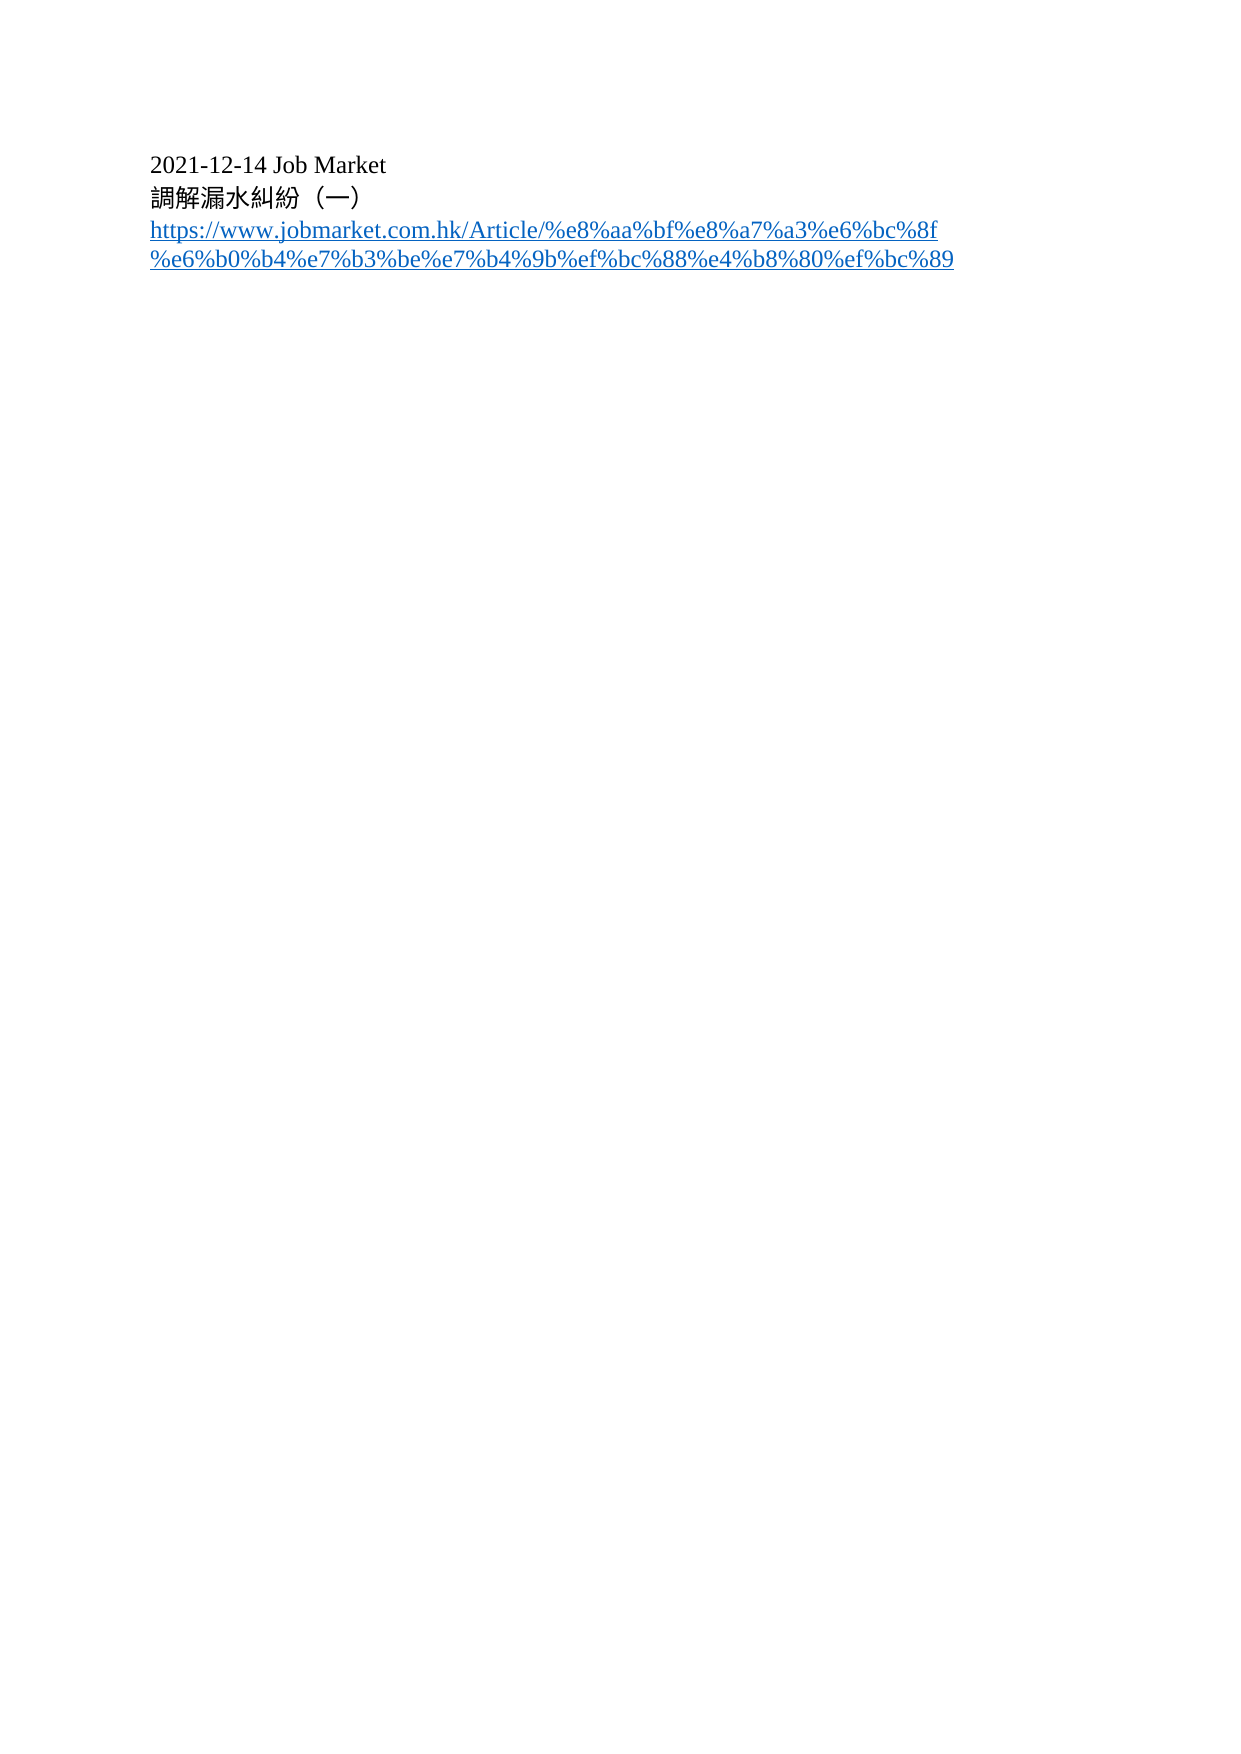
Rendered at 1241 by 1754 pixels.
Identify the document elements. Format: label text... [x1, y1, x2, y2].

text 調解漏水糾紛（一） [150, 179, 1090, 215]
text 2021-12-14 Job Market [150, 150, 1090, 179]
text https://www.jobmarket.com.hk/Article/%e8%aa%bf%e8%a7%a3%e6%bc%8f%e6%b0%b4%e7%b3%be%e7%b4%9b%ef%bc%88%e4%b8%80%ef%bc%89 [150, 215, 1090, 272]
